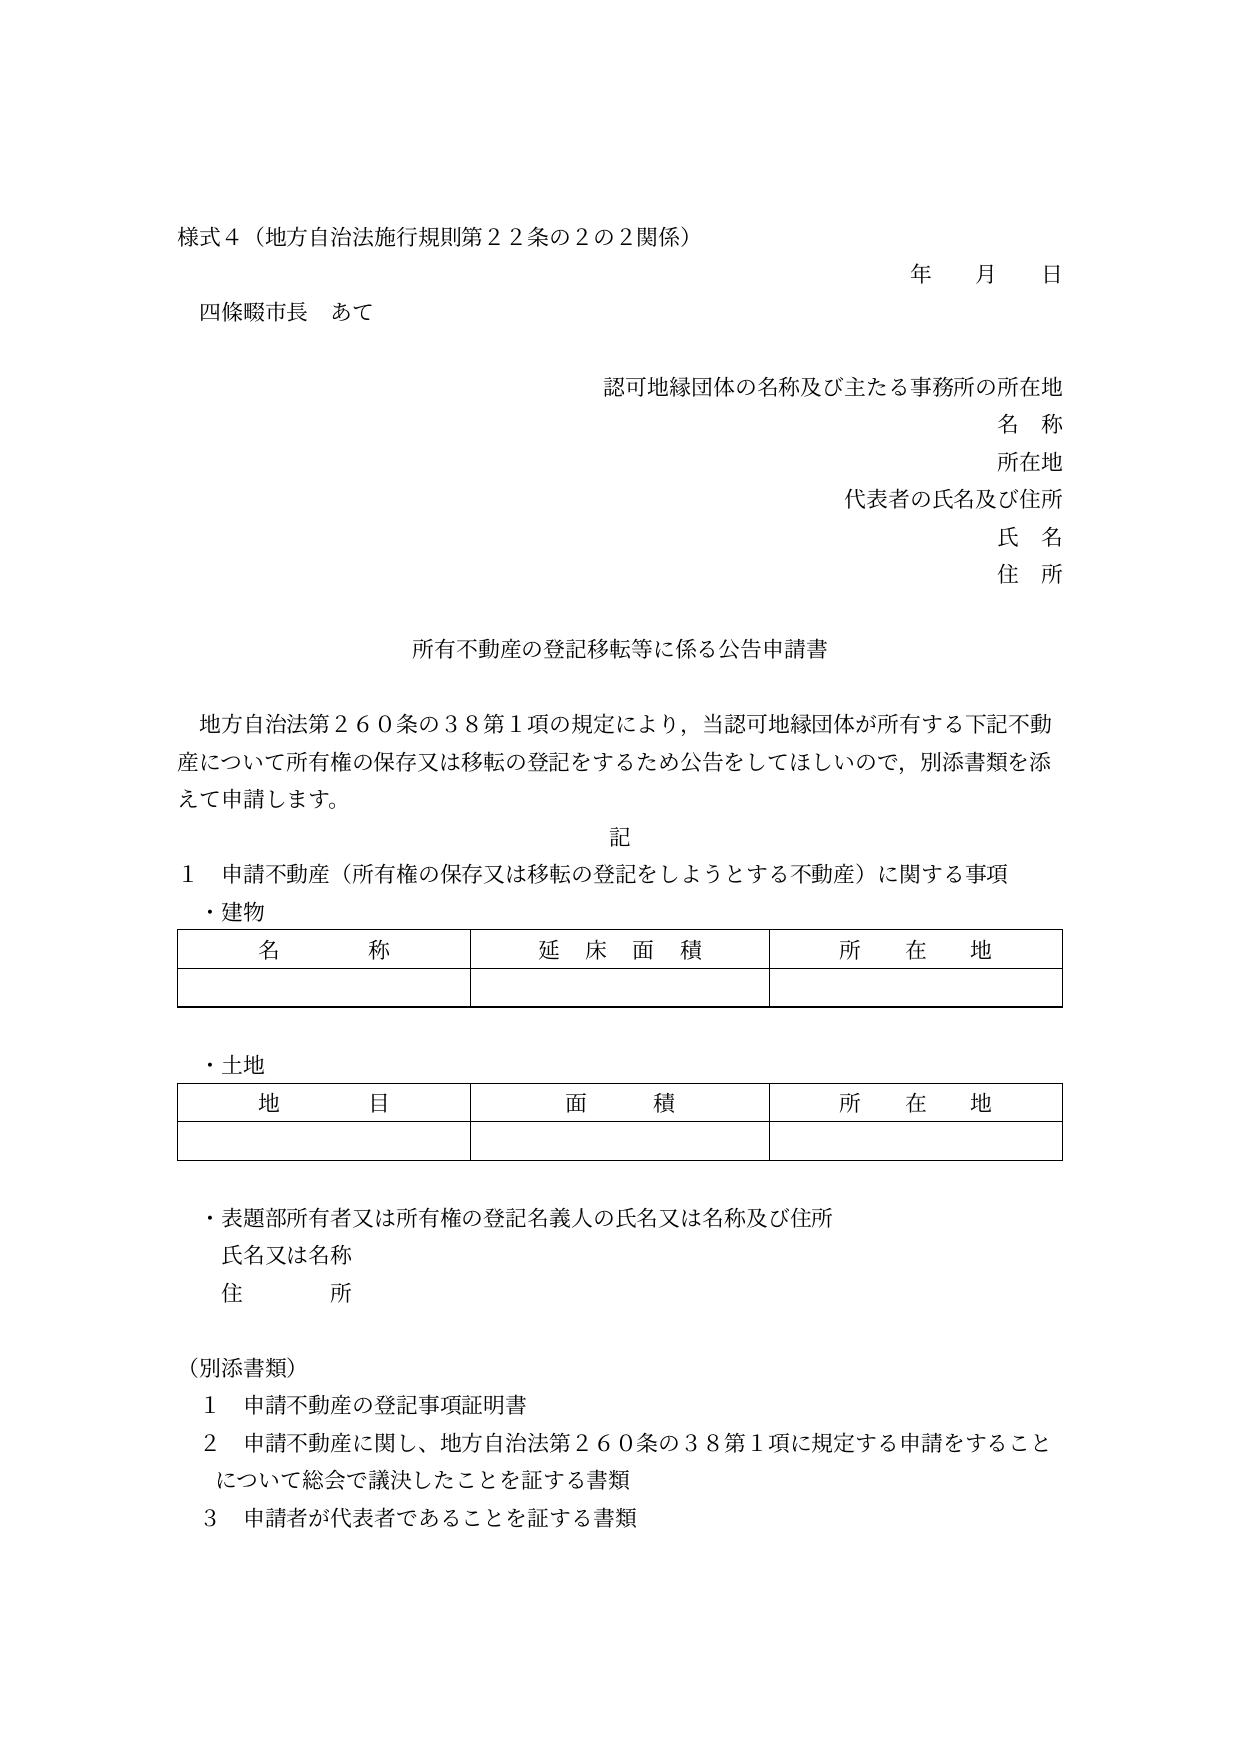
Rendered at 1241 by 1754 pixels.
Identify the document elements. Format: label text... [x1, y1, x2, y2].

text 記 [177, 817, 1063, 854]
table_cell [770, 1122, 1062, 1159]
text 代表者の氏名及び住所 [177, 479, 1063, 517]
text 住 所 [177, 1273, 1063, 1311]
table_header 所 在 地 [770, 930, 1062, 968]
table_cell [178, 1122, 470, 1159]
text 様式４（地方自治法施行規則第２２条の２の２関係） [177, 217, 1063, 254]
text ・建物 [177, 892, 1063, 929]
text （別添書類） [177, 1348, 1063, 1386]
text ・土地 [177, 1045, 1063, 1082]
table_header 面積 [471, 1084, 769, 1121]
text 地方自治法第２６０条の３８第１項の規定により，当認可地縁団体が所有する下記不動産について所有権の保存又は移転の登記をするため公告をしてほしいので，別添書類を添えて申請します。 [177, 704, 1063, 817]
table_cell [471, 1122, 769, 1159]
text 住 所 [177, 554, 1063, 592]
text 名 称 [177, 404, 1063, 442]
text 氏名又は名称 [177, 1236, 1063, 1273]
text 四條畷市長 あて [177, 292, 1063, 329]
table_header 延 床 面 積 [471, 930, 769, 968]
table_cell [770, 969, 1062, 1006]
text 所有不動産の登記移転等に係る公告申請書 [177, 629, 1063, 667]
text ２ 申請不動産に関し、地方自治法第２６０条の３８第１項に規定する申請をすることについて総会で議決したことを証する書類 [177, 1423, 1063, 1498]
table_cell [178, 969, 470, 1006]
table_header 地 目 [178, 1084, 470, 1121]
text 認可地縁団体の名称及び主たる事務所の所在地 [177, 367, 1063, 404]
text ３ 申請者が代表者であることを証する書類 [177, 1498, 1063, 1536]
text 年 月 日 [177, 254, 1063, 292]
table_cell [471, 969, 769, 1006]
text １ 申請不動産の登記事項証明書 [177, 1386, 1063, 1423]
text 所在地 [177, 442, 1063, 479]
text １ 申請不動産（所有権の保存又は移転の登記をしようとする不動産）に関する事項 [177, 854, 1063, 892]
table_header 名 称 [178, 930, 470, 968]
table_header 所 在 地 [770, 1084, 1062, 1121]
text ・表題部所有者又は所有権の登記名義人の氏名又は名称及び住所 [177, 1198, 1063, 1236]
text 氏 名 [177, 517, 1063, 554]
